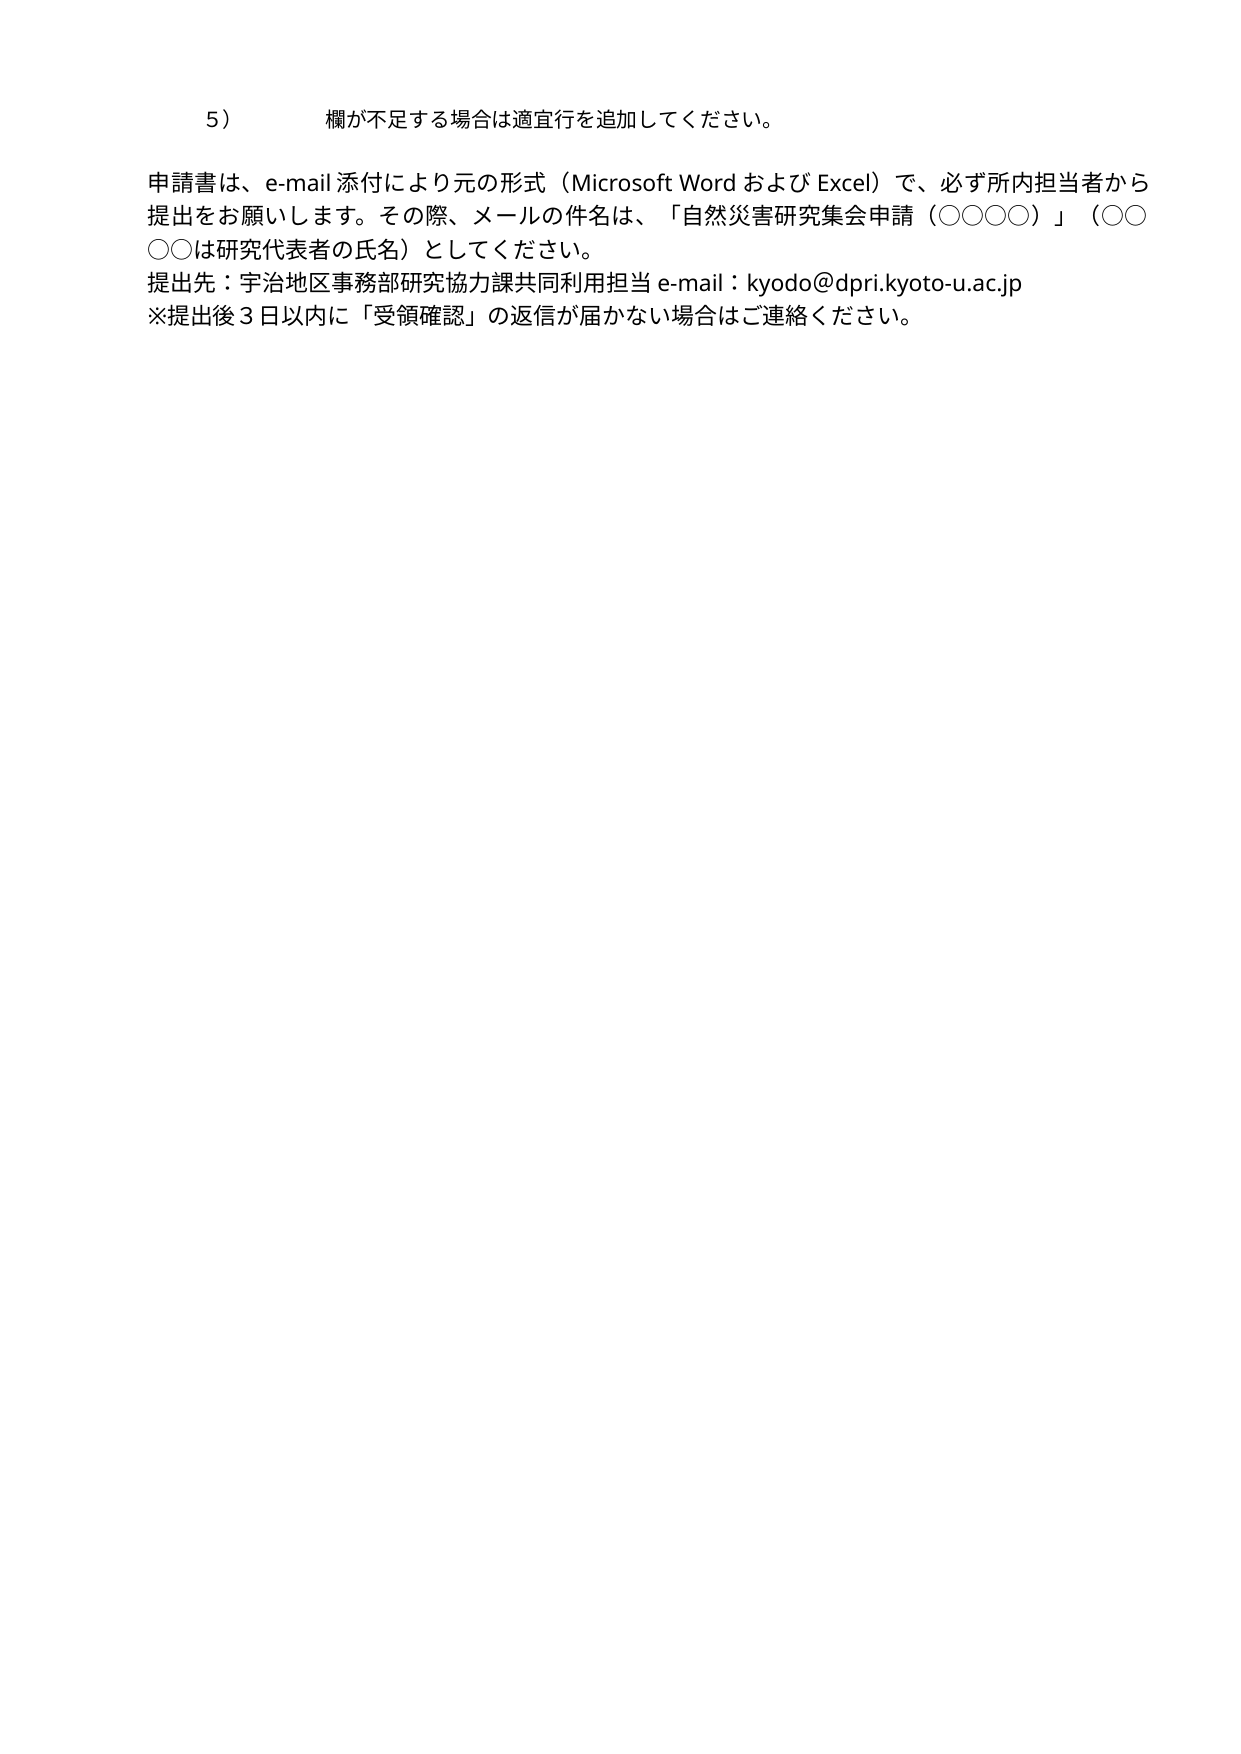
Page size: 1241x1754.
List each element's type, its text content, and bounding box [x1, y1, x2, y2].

text 提出先：宇治地区事務部研究協力課共同利用担当 e-mail：kyodo＠dpri.kyoto-u.ac.jp [148, 265, 1152, 298]
text ※提出後３日以内に「受領確認」の返信が届かない場合はご連絡ください。 [148, 298, 1152, 331]
list 欄が不足する場合は適宜行を追加してください。 [202, 103, 1152, 134]
text 申請書は、e-mail添付により元の形式（Microsoft WordおよびExcel）で、必ず所内担当者から提出をお願いします。その際、メールの件名は、「自然災害研究集会申請（○○○○）」（○○○○は研究代表者の氏名）としてください。 [148, 165, 1152, 265]
